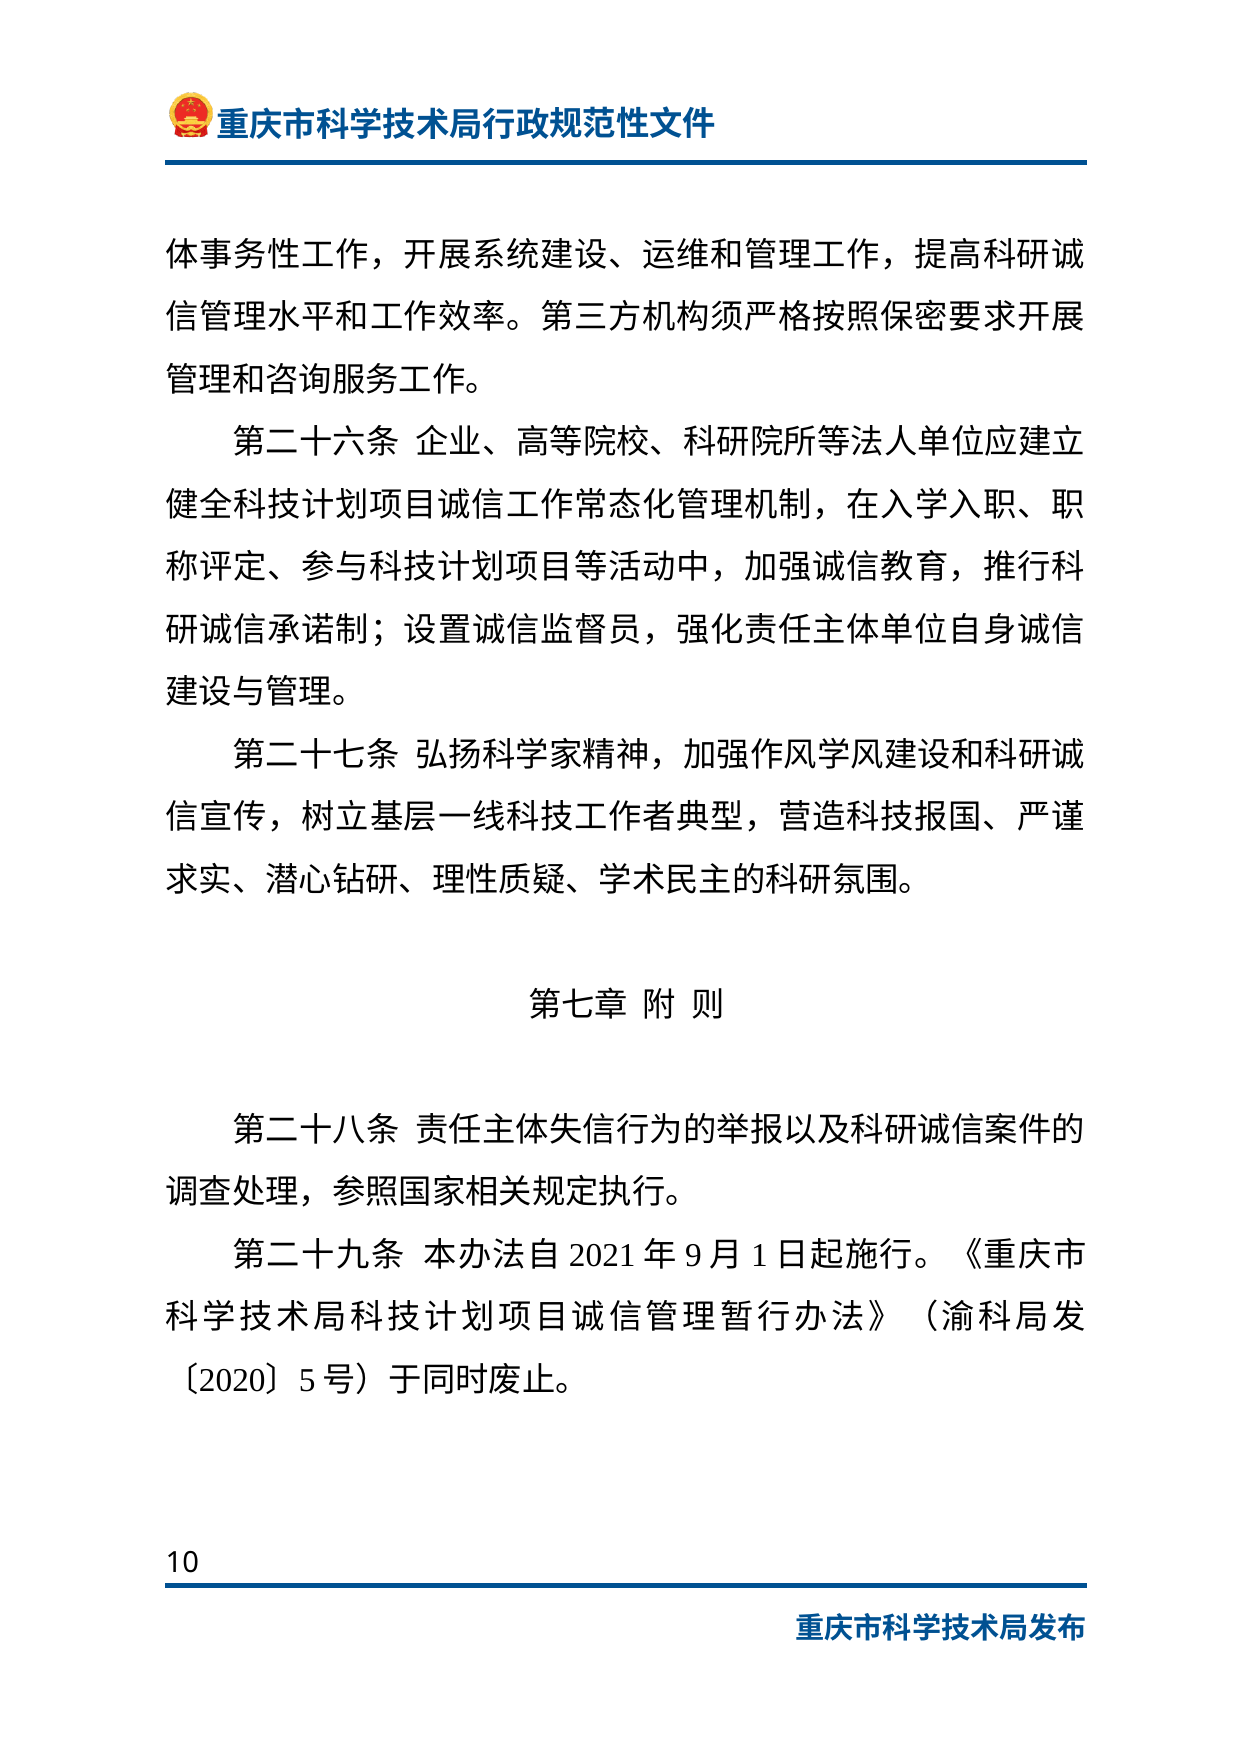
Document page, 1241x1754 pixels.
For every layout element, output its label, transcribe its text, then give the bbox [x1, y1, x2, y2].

text 第七章 附 则 [165, 966, 1087, 1028]
text 第二十九条 本办法自2021年9月1日起施行。《重庆市科学技术局科技计划项目诚信管理暂行办法》（渝科局发〔2020〕5号）于同时废止。 [165, 1216, 1087, 1403]
text 第二十六条 企业、高等院校、科研院所等法人单位应建立健全科技计划项目诚信工作常态化管理机制，在入学入职、职称评定、参与科技计划项目等活动中，加强诚信教育，推行科研诚信承诺制；设置诚信监督员，强化责任主体单位自身诚信建设与管理。 [165, 403, 1087, 716]
text 第二十五条 市科技局可委托第三方机构实施诚信管理的具体事务性工作，开展系统建设、运维和管理工作，提高科研诚信管理水平和工作效率。第三方机构须严格按照保密要求开展管理和咨询服务工作。 [165, 216, 1087, 403]
text 第二十八条 责任主体失信行为的举报以及科研诚信案件的调查处理，参照国家相关规定执行。 [165, 1091, 1087, 1216]
picture [165, 90, 217, 141]
text 第二十七条 弘扬科学家精神，加强作风学风建设和科研诚信宣传，树立基层一线科技工作者典型，营造科技报国、严谨求实、潜心钻研、理性质疑、学术民主的科研氛围。 [165, 716, 1087, 903]
